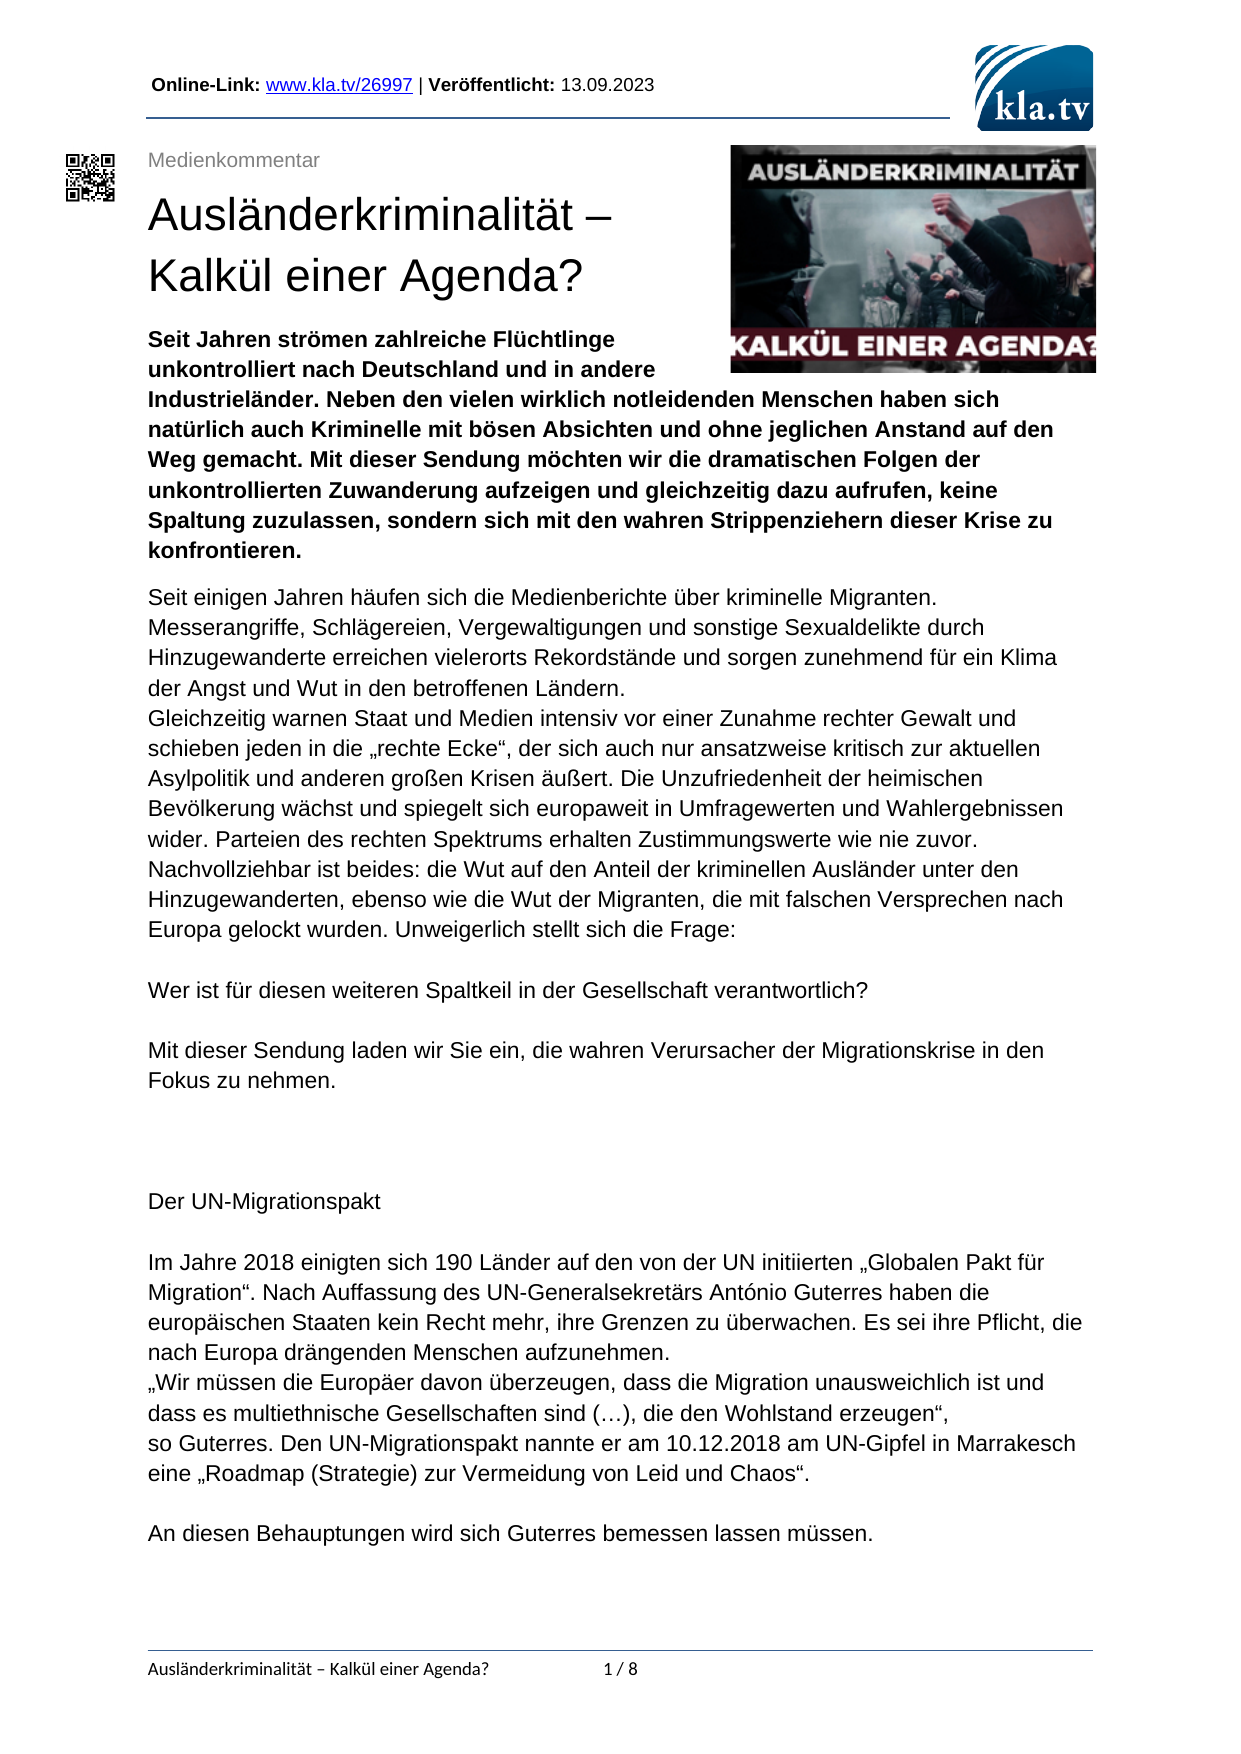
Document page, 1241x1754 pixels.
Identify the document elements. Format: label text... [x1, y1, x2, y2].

text Medienkommentar [148, 148, 1093, 172]
text Ausländerkriminalität – Kalkül einer Agenda? [148, 188, 1093, 301]
text Seit Jahren strömen zahlreiche Flüchtlinge unkontrolliert nach Deutschland und in andere Industrieländer. Neben den vielen wirklich notleidenden Menschen haben sich natürlich auch Kriminelle mit bösen Absichten und ohne jeglichen Anstand auf den Weg gemacht. Mit dieser Sendung möchten wir die dramatischen Folgen der unkontrollierten Zuwanderung aufzeigen und gleichzeitig dazu aufrufen, keine Spaltung zuzulassen, sondern sich mit den wahren Strippenziehern dieser Krise zu konfrontieren. [148, 326, 1093, 563]
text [148, 584, 1093, 1607]
